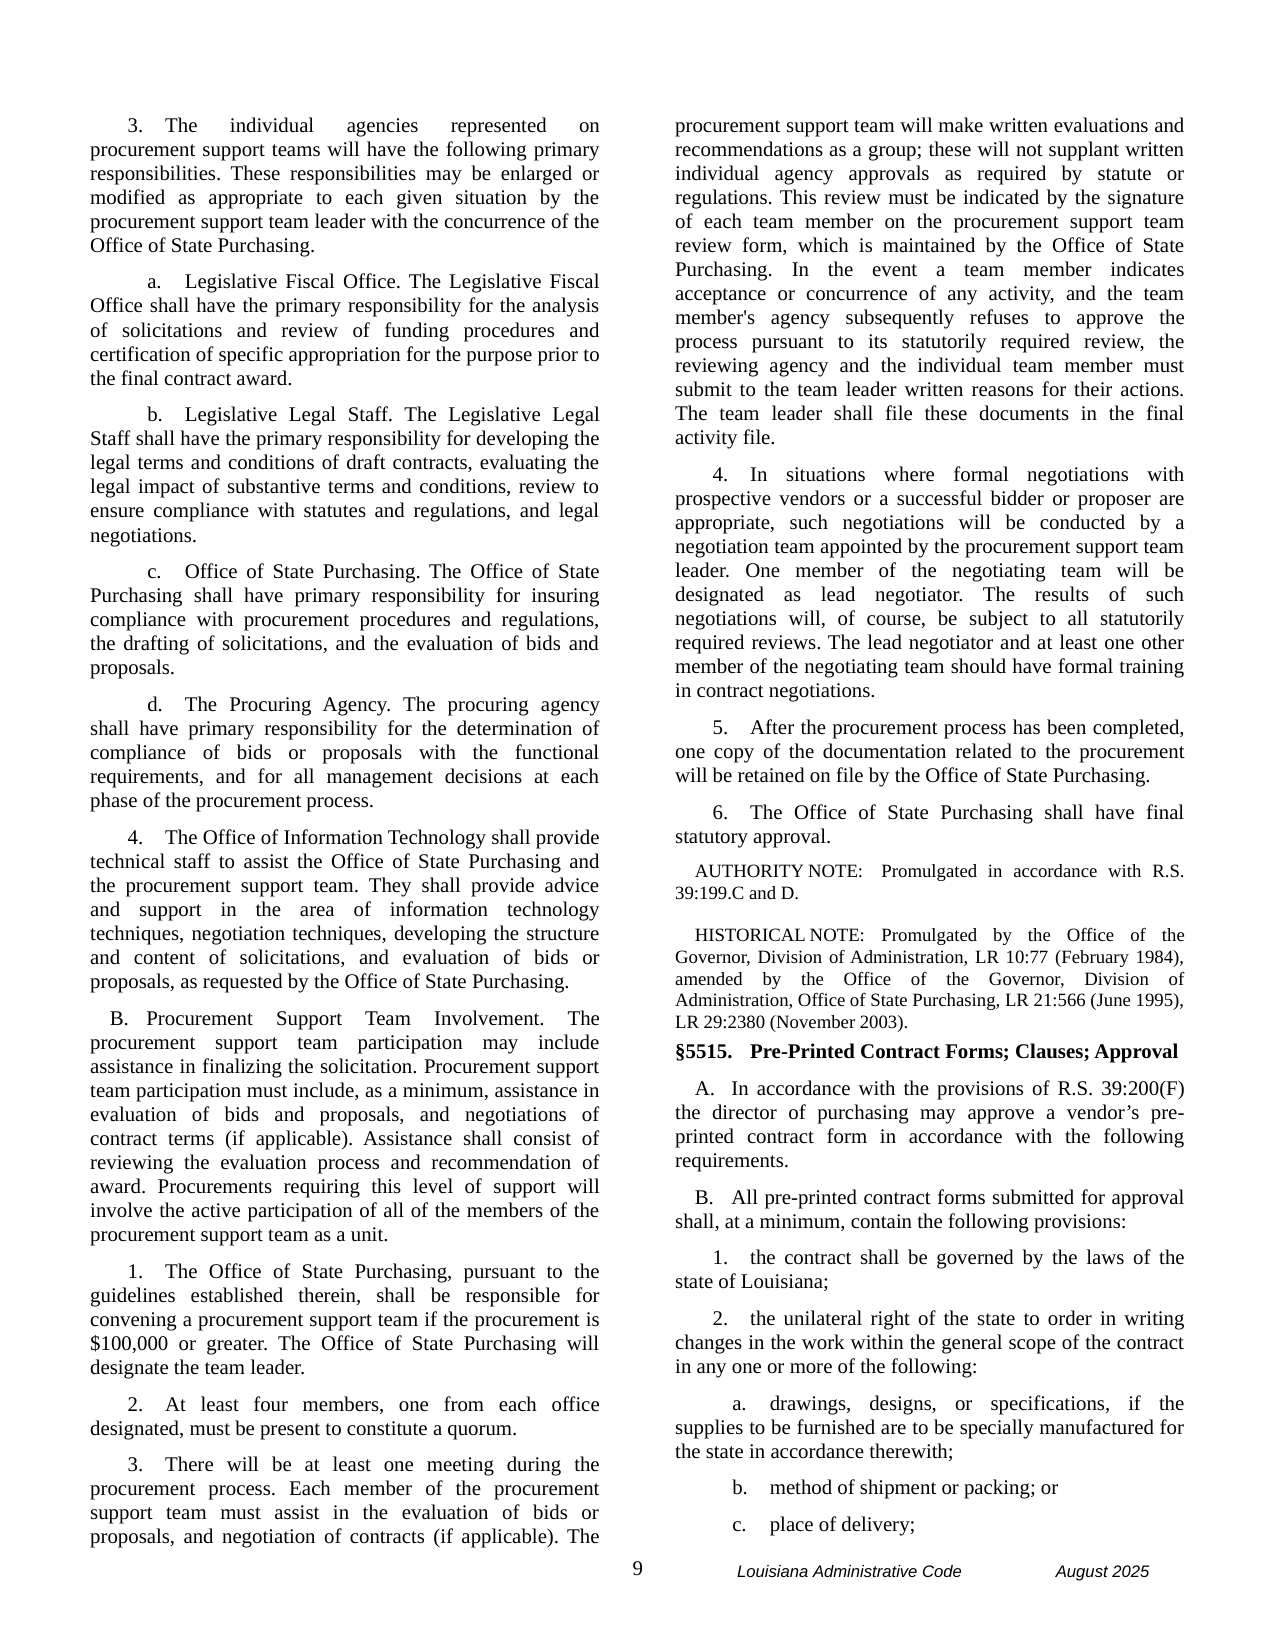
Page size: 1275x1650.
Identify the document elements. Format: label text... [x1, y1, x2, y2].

text c. Office of State Purchasing. The Office of State Purchasing shall have primary responsibility for insuring compliance with procurement procedures and regulations, the drafting of solicitations, and the evaluation of bids and proposals. [90, 559, 600, 679]
text 2. the unilateral right of the state to order in writing changes in the work within the general scope of the contract in any one or more of the following: [675, 1306, 1185, 1378]
text b. method of shipment or packing; or [675, 1475, 1185, 1499]
text HISTORICAL NOTE: Promulgated by the Office of the Governor, Division of Administration, LR 10:77 (February 1984), amended by the Office of the Governor, Division of Administration, Office of State Purchasing, LR 21:566 (June 1995), LR 29:2380 (November 2003). [675, 924, 1185, 1032]
text c. place of delivery; [675, 1512, 1185, 1536]
text d. The Procuring Agency. The procuring agency shall have primary responsibility for the determination of compliance of bids or proposals with the functional requirements, and for all management decisions at each phase of the procurement process. [90, 692, 600, 812]
text a. Legislative Fiscal Office. The Legislative Fiscal Office shall have the primary responsibility for the analysis of solicitations and review of funding procedures and certification of specific appropriation for the purpose prior to the final contract award. [90, 269, 600, 390]
text B. All pre-printed contract forms submitted for approval shall, at a minimum, contain the following provisions: [675, 1184, 1185, 1233]
text 1. the contract shall be governed by the laws of the state of Louisiana; [675, 1245, 1185, 1293]
text 6. The Office of State Purchasing shall have final statutory approval. [675, 800, 1185, 848]
text 1. The Office of State Purchasing, pursuant to the guidelines established therein, shall be responsible for convening a procurement support team if the procurement is $100,000 or greater. The Office of State Purchasing will designate the team leader. [90, 1259, 600, 1379]
text AUTHORITY NOTE: Promulgated in accordance with R.S. 39:199.C and D. [675, 860, 1185, 903]
text B. Procurement Support Team Involvement. The procurement support team participation may include assistance in finalizing the solicitation. Procurement support team participation must include, as a minimum, assistance in evaluation of bids and proposals, and negotiations of contract terms (if applicable). Assistance shall consist of reviewing the evaluation process and recommendation of award. Procurements requiring this level of support will involve the active participation of all of the members of the procurement support team as a unit. [90, 1006, 600, 1246]
text b. Legislative Legal Staff. The Legislative Legal Staff shall have the primary responsibility for developing the legal terms and conditions of draft contracts, evaluating the legal impact of substantive terms and conditions, review to ensure compliance with statutes and regulations, and legal negotiations. [90, 402, 600, 547]
text 4. The Office of Information Technology shall provide technical staff to assist the Office of State Purchasing and the procurement support team. They shall provide advice and support in the area of information technology techniques, negotiation techniques, developing the structure and content of solicitations, and evaluation of bids or proposals, as requested by the Office of State Purchasing. [90, 825, 600, 993]
text 4. In situations where formal negotiations with prospective vendors or a successful bidder or proposer are appropriate, such negotiations will be conducted by a negotiation team appointed by the procurement support team leader. One member of the negotiating team will be designated as lead negotiator. The results of such negotiations will, of course, be subject to all statutorily required reviews. The lead negotiator and at least one other member of the negotiating team should have formal training in contract negotiations. [675, 462, 1185, 702]
text A. In accordance with the provisions of R.S. 39:200(F) the director of purchasing may approve a vendor’s pre-printed contract form in accordance with the following requirements. [675, 1076, 1185, 1172]
text 2. At least four members, one from each office designated, must be present to constitute a quorum. [90, 1392, 600, 1440]
text a. drawings, designs, or specifications, if the supplies to be furnished are to be specially manufactured for the state in accordance therewith; [675, 1391, 1185, 1463]
text 3. The individual agencies represented on procurement support teams will have the following primary responsibilities. These responsibilities may be enlarged or modified as appropriate to each given situation by the procurement support team leader with the concurrence of the Office of State Purchasing. [90, 112, 600, 257]
text §5515. Pre-Printed Contract Forms; Clauses; Approval [675, 1038, 1185, 1063]
text 3. There will be at least one meeting during the procurement process. Each member of the procurement support team must assist in the evaluation of bids or proposals, and negotiation of contracts (if applicable). The procurement support team will make written evaluations and recommendations as a group; these will not supplant written individual agency approvals as required by statute or regulations. This review must be indicated by the signature of each team member on the procurement support team review form, which is maintained by the Office of State Purchasing. In the event a team member indicates acceptance or concurrence of any activity, and the team member's agency subsequently refuses to approve the process pursuant to its statutorily required review, the reviewing agency and the individual team member must submit to the team leader written reasons for their actions. The team leader shall file these documents in the final activity file. [675, 112, 1185, 449]
text 5. After the procurement process has been completed, one copy of the documentation related to the procurement will be retained on file by the Office of State Purchasing. [675, 715, 1185, 787]
